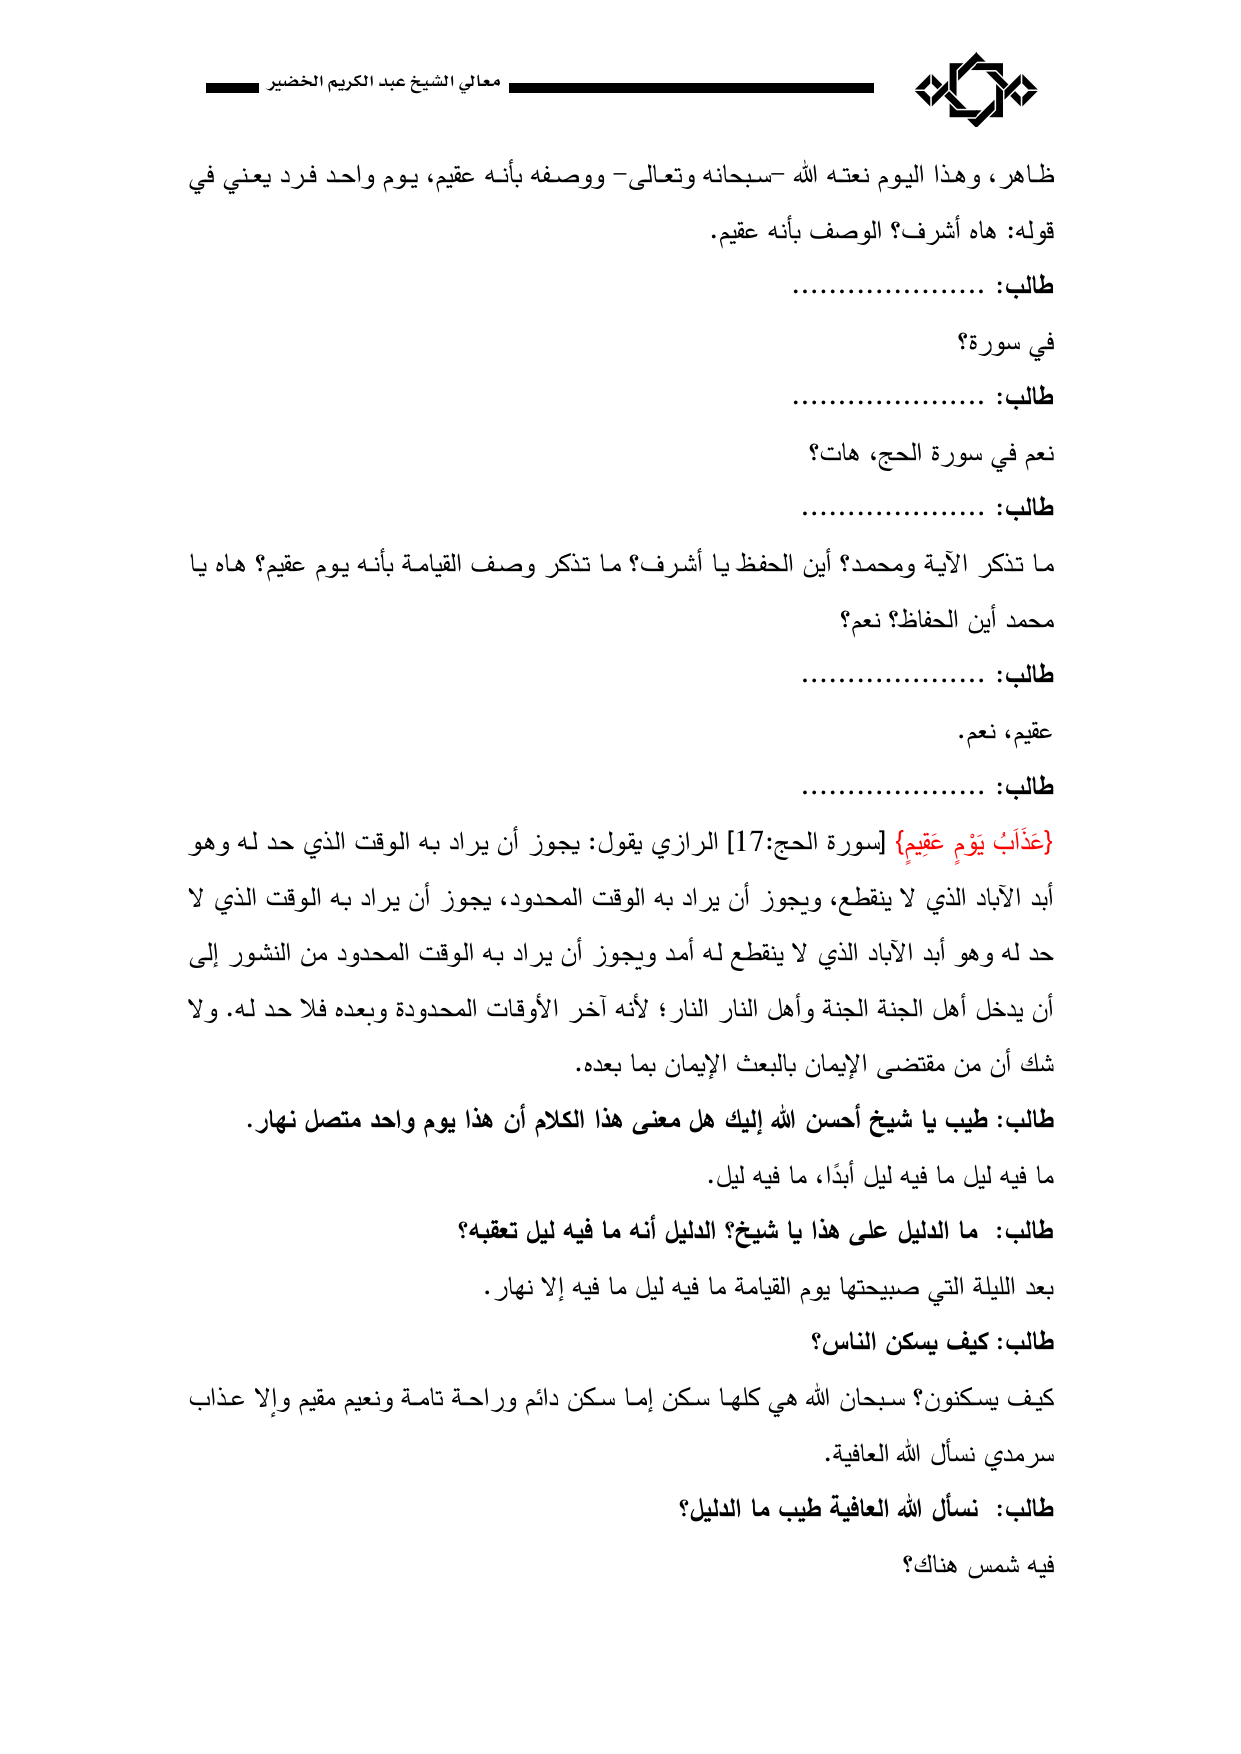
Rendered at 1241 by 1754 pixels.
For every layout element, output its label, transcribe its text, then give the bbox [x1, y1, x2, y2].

text عقيم، نعم. [187, 706, 1053, 754]
text طالب: .................... [187, 650, 1053, 699]
text {عَذَاَبُ يَوْمٍ عَقِيمٍ} [سورة الحج:17] الرازي يقول: يجوز أن يراد به الوقت الذي حد له وهو أبد الآباد الذي لا ينقطع، ويجوز أن يراد به الوقت المحدود، يجوز أن يراد به الوقت الذي لا حد له وهو أبد الآباد الذي لا ينقطع له أمد ويجوز أن يراد به الوقت المحدود من النشور إلى أن يدخل أهل الجنة الجنة وأهل النار النار؛ لأنه آخر الأوقات المحدودة وبعده فلا حد له. ولا شك أن من مقتضى الإيمان بالبعث الإيمان بما بعده. [187, 817, 1053, 1088]
text ما تذكر الآية ومحمد؟ أين الحفظ يا أشرف؟ ما تذكر وصف القيامة بأنه يوم عقيم؟ هاه يا محمد أين الحفاظ؟ نعم؟ [187, 539, 1053, 643]
text طالب: نسأل الله العافية طيب ما الدليل؟ [187, 1484, 1053, 1533]
text طالب: ما الدليل على هذا يا شيخ؟ الدليل أنه ما فيه ليل تعقبه؟ [187, 1206, 1053, 1255]
text طالب: طيب يا شيخ أحسن الله إليك هل معنى هذا الكلام أن هذا يوم واحد متصل نهار. [187, 1095, 1053, 1143]
text كيف يسكنون؟ سبحان الله هي كلها سكن إما سكن دائم وراحة تامة ونعيم مقيم وإلا عذاب سرمدي نسأل الله العافية. [187, 1373, 1053, 1477]
text ما فيه ليل ما فيه ليل أبدًا، ما فيه ليل. [187, 1151, 1053, 1199]
text بعد الليلة التي صبيحتها يوم القيامة ما فيه ليل ما فيه إلا نهار. [187, 1262, 1053, 1310]
text طالب: ..................... [187, 372, 1053, 421]
text طالب: .................... [187, 483, 1053, 532]
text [187, 150, 1053, 254]
text طالب: كيف يسكن الناس؟ [187, 1317, 1053, 1366]
text فيه شمس هناك؟ [187, 1540, 1053, 1588]
text طالب: ..................... [187, 261, 1053, 309]
text طالب: .................... [187, 762, 1053, 810]
text في سورة؟ [187, 317, 1053, 365]
text نعم في سورة الحج، هات؟ [187, 428, 1053, 476]
